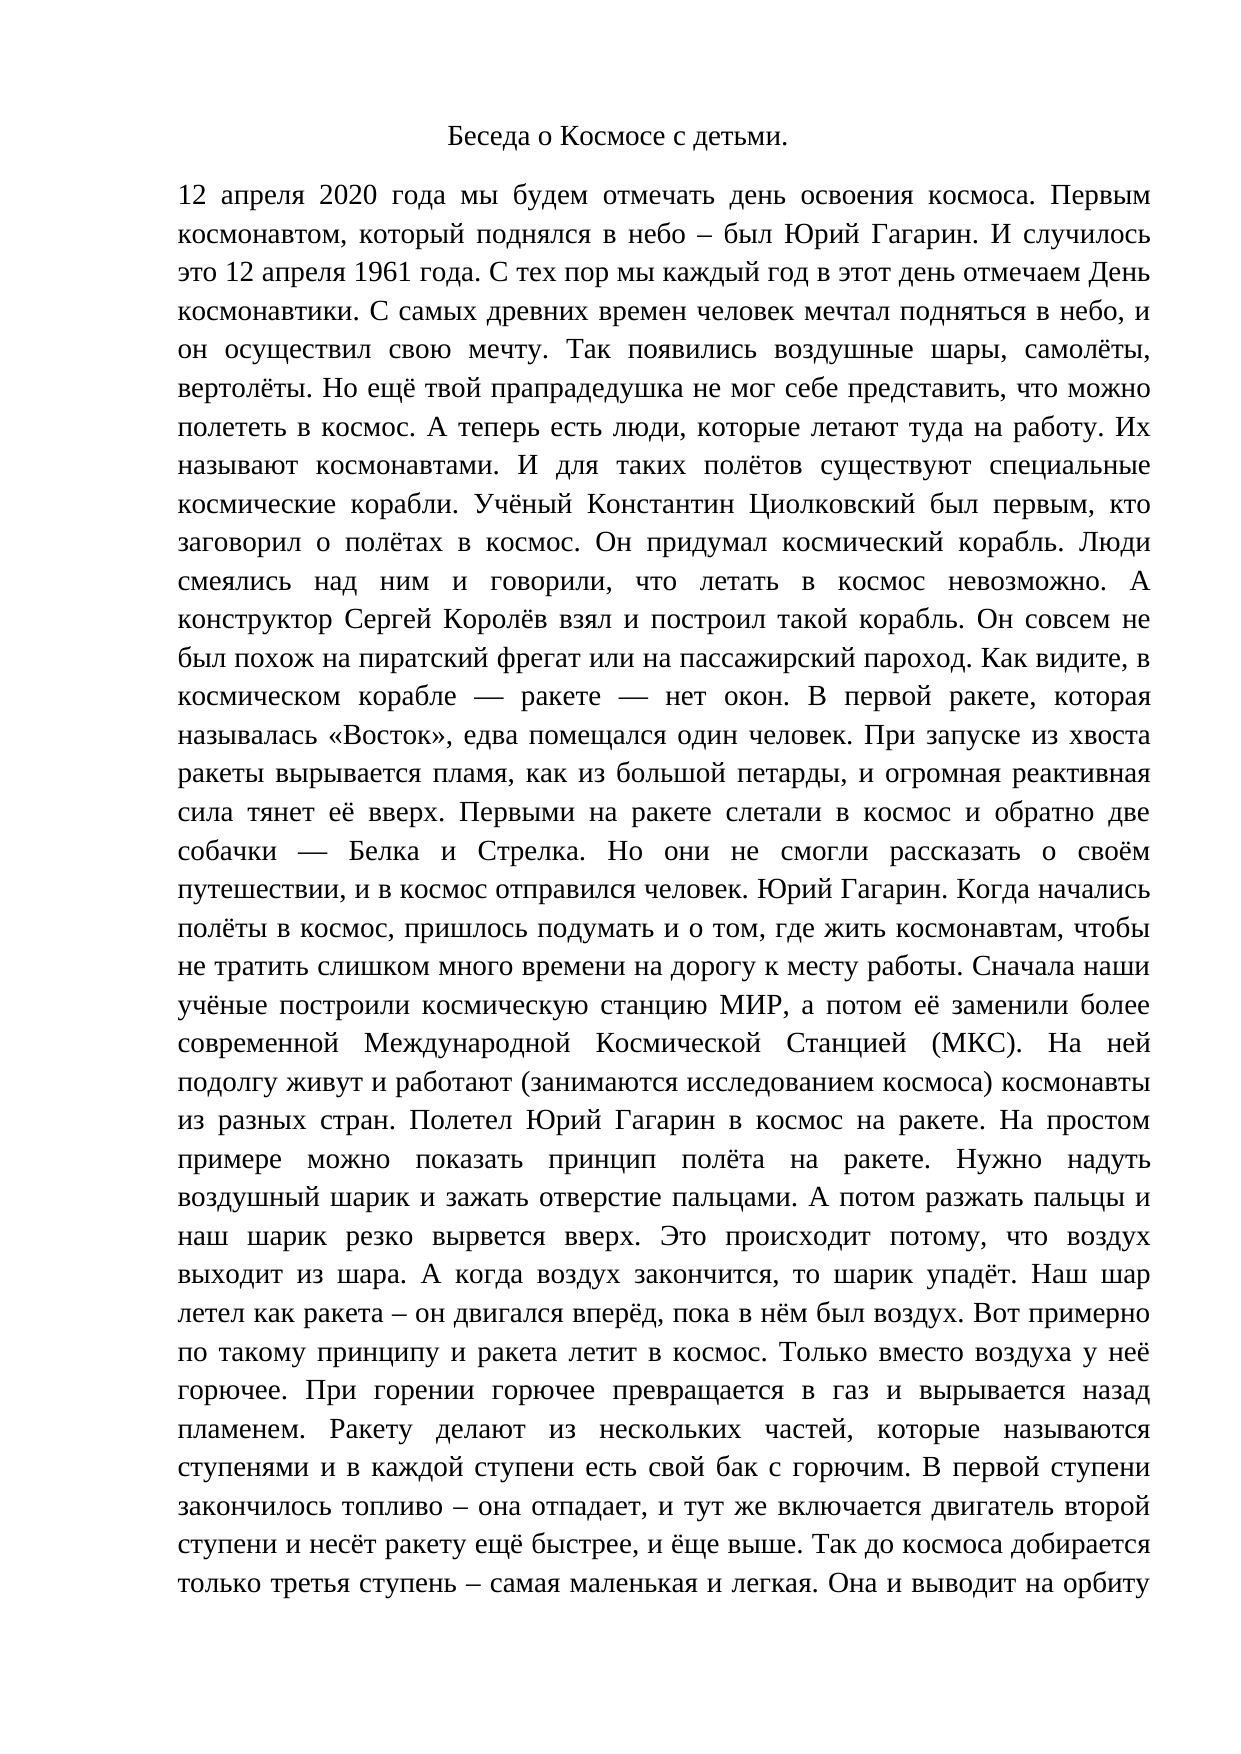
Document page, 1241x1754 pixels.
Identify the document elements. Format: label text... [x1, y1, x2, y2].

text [177, 177, 1152, 1598]
text Беседа о Космосе с детьми. [177, 118, 1152, 152]
